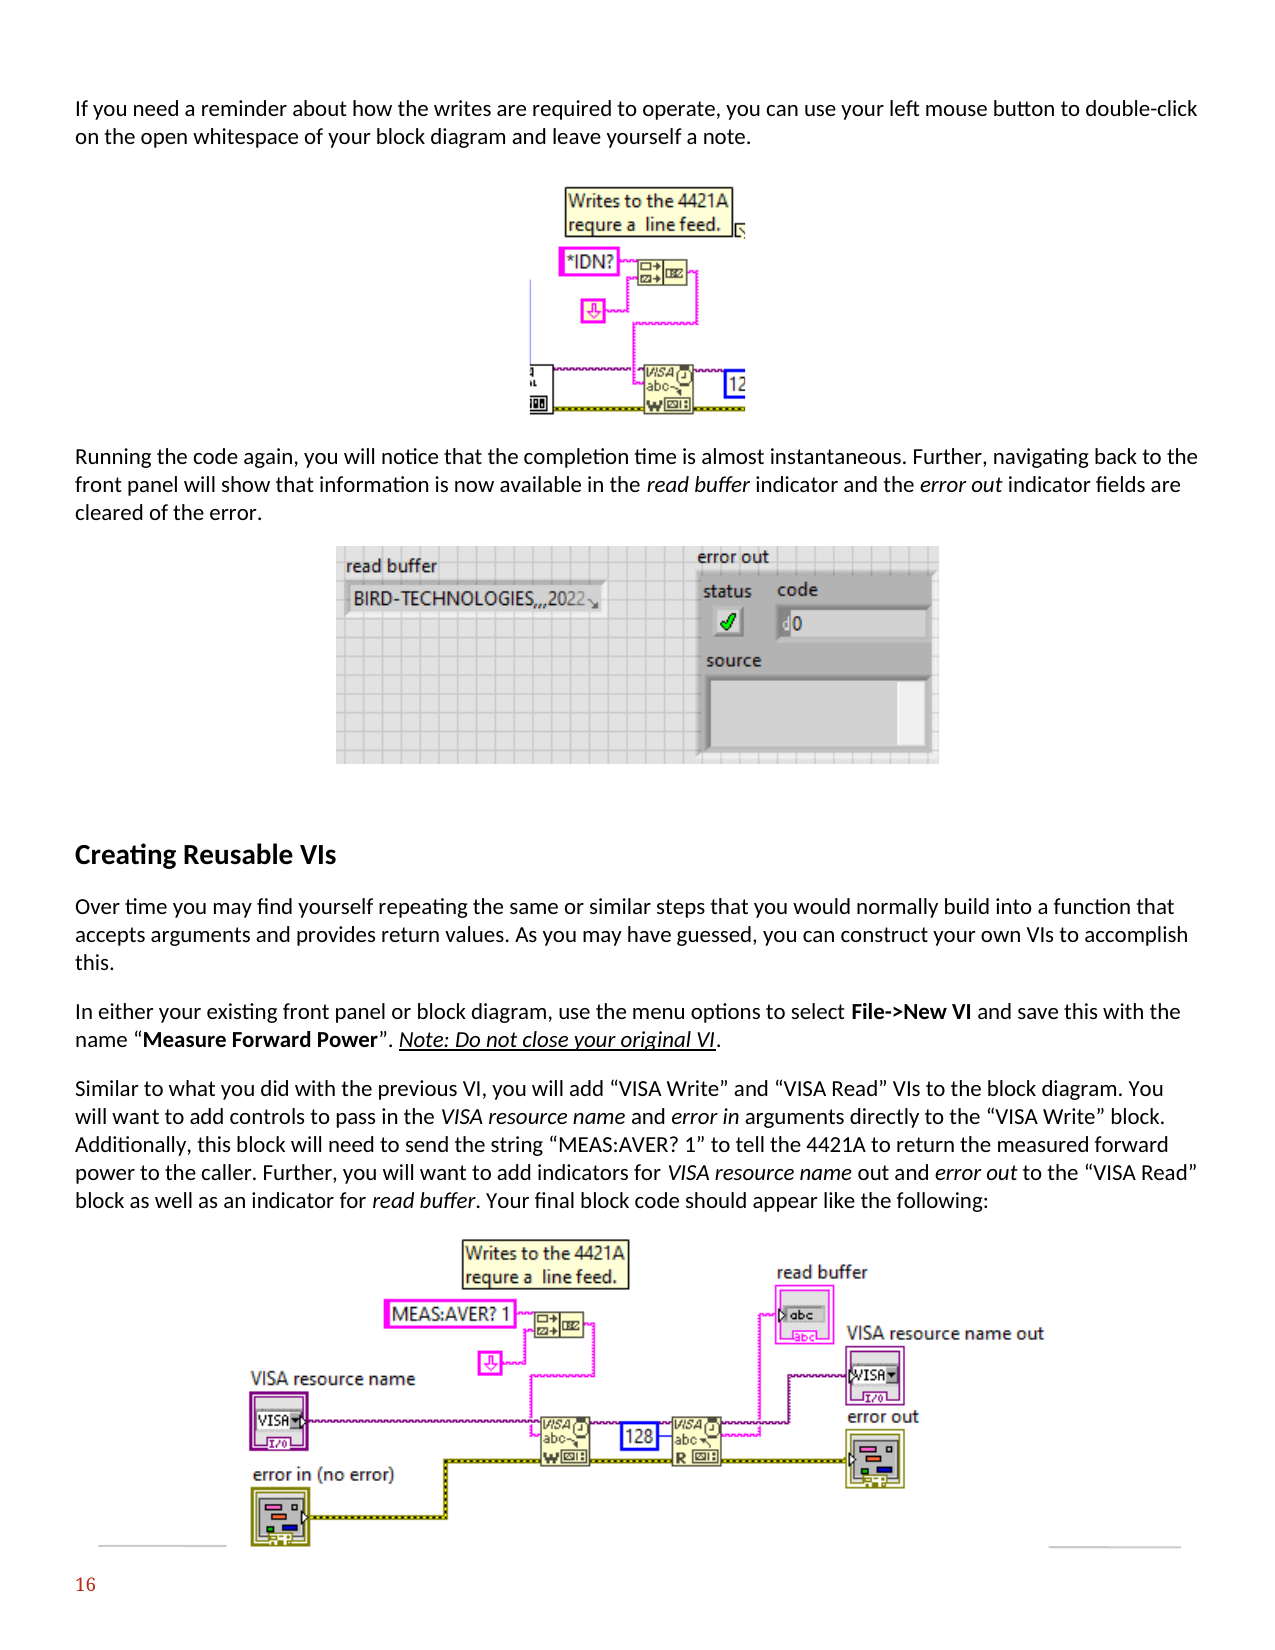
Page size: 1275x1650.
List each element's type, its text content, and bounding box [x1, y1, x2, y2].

picture [336, 546, 940, 764]
text Creating Reusable VIs [75, 836, 1200, 872]
text Similar to what you did with the previous VI, you will add “VISA Write” and “VISA Read” VIs to the block diagram. You will want to add controls to pass in the VISA resource name and error in arguments directly to the “VISA Write” block. Additionally, this block will need to send the string “MEAS:AVER? 1” to tell the 4421A to return the measured forward power to the caller. Further, you will want to add indicators for VISA resource name out and error out to the “VISA Read” block as well as an indicator for read buffer. Your final block code should appear like the following: [75, 1074, 1200, 1214]
text If you need a reminder about how the writes are required to operate, you can use your left mouse button to double-click on the open whitespace of your block diagram and leave yourself a note. [75, 94, 1200, 150]
text Over time you may find yourself repeating the same or similar steps that you would normally build into a function that accepts arguments and provides return values. As you may have guessed, you can construct your own VIs to accomplish this. [75, 892, 1200, 977]
picture [226, 1235, 1049, 1564]
text Running the code again, you will notice that the completion time is almost instantaneous. Further, navigating back to the front panel will show that information is now available in the read buffer indicator and the error out indicator fields are cleared of the error. [75, 442, 1200, 526]
text In either your existing front panel or block diagram, use the menu options to select File->New VI and save this with the name “Measure Forward Power”. Note: Do not close your original VI. [75, 997, 1200, 1053]
picture [529, 171, 746, 421]
